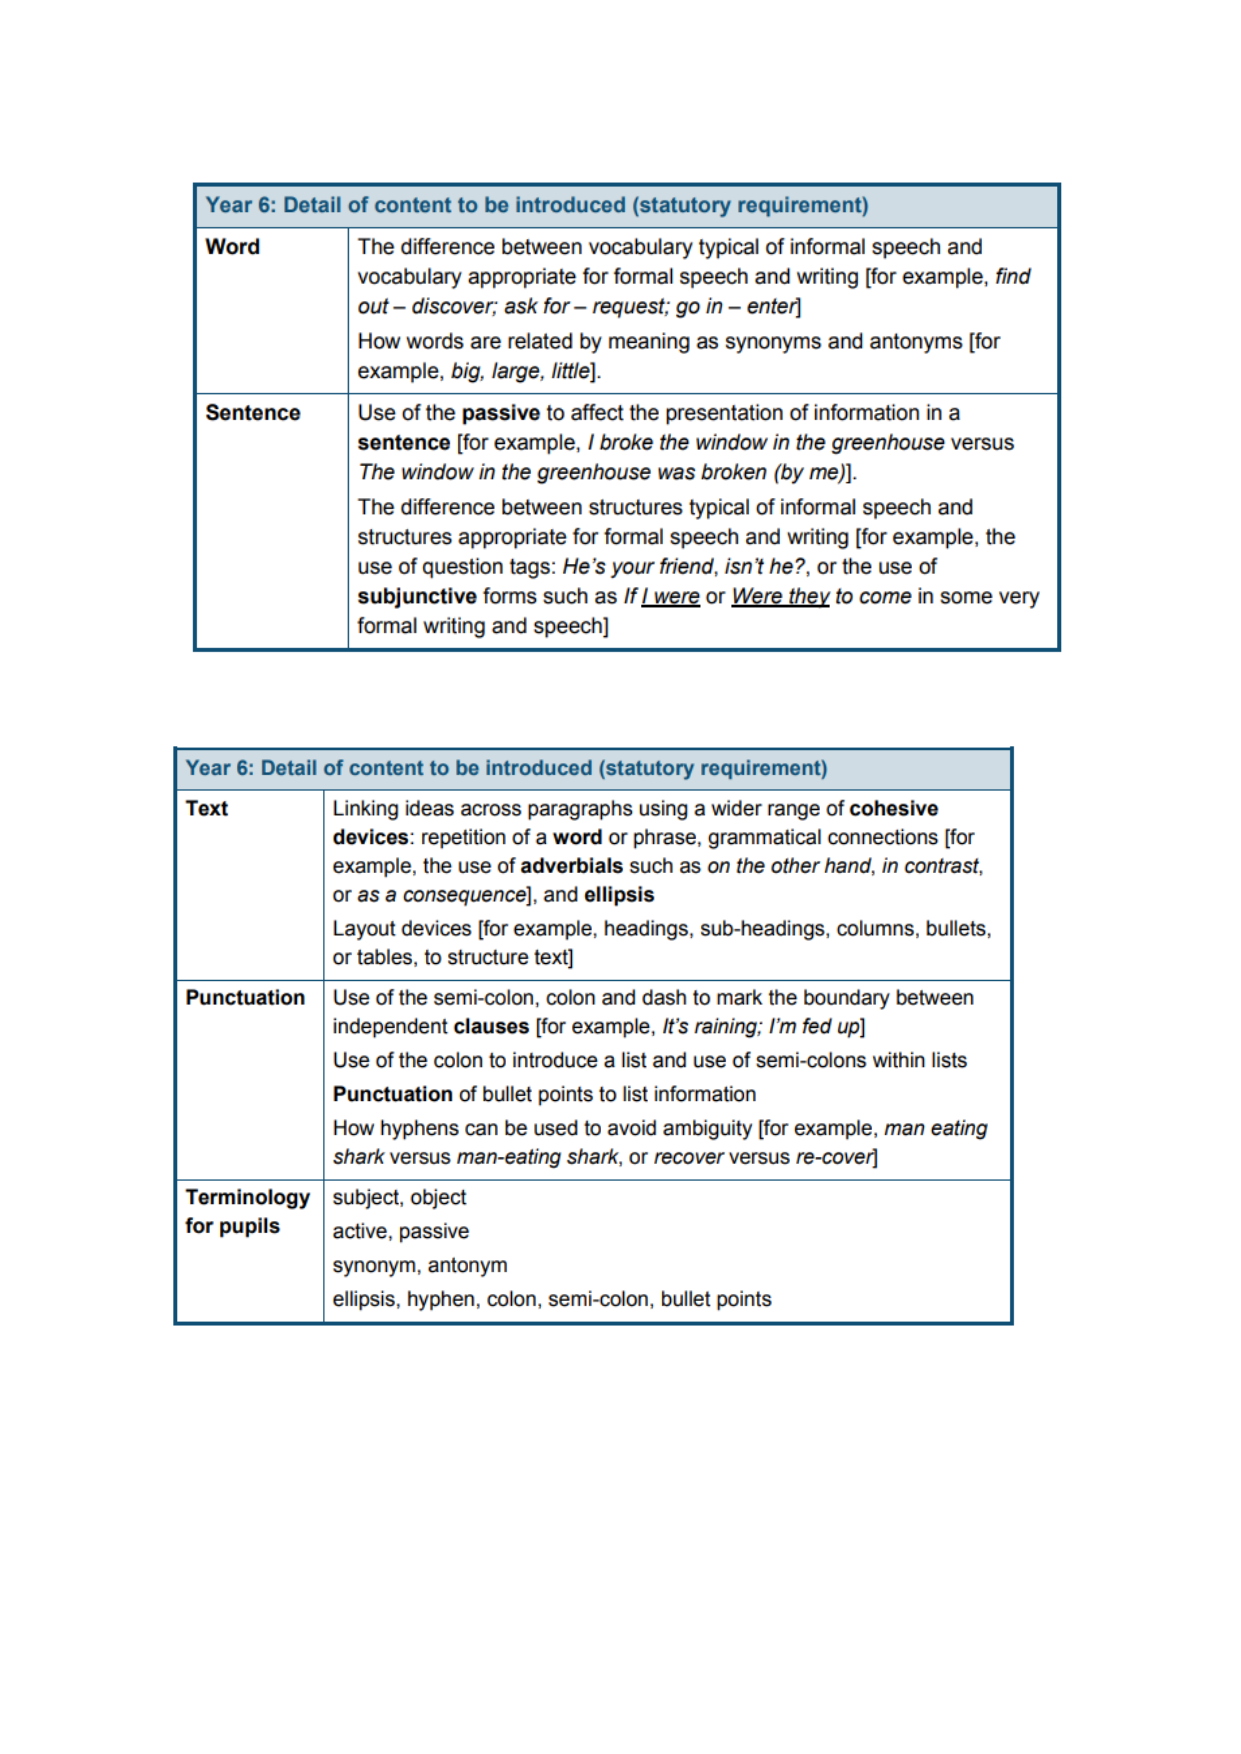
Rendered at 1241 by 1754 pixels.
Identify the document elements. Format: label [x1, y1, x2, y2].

picture [150, 150, 1091, 671]
picture [150, 736, 1091, 1357]
